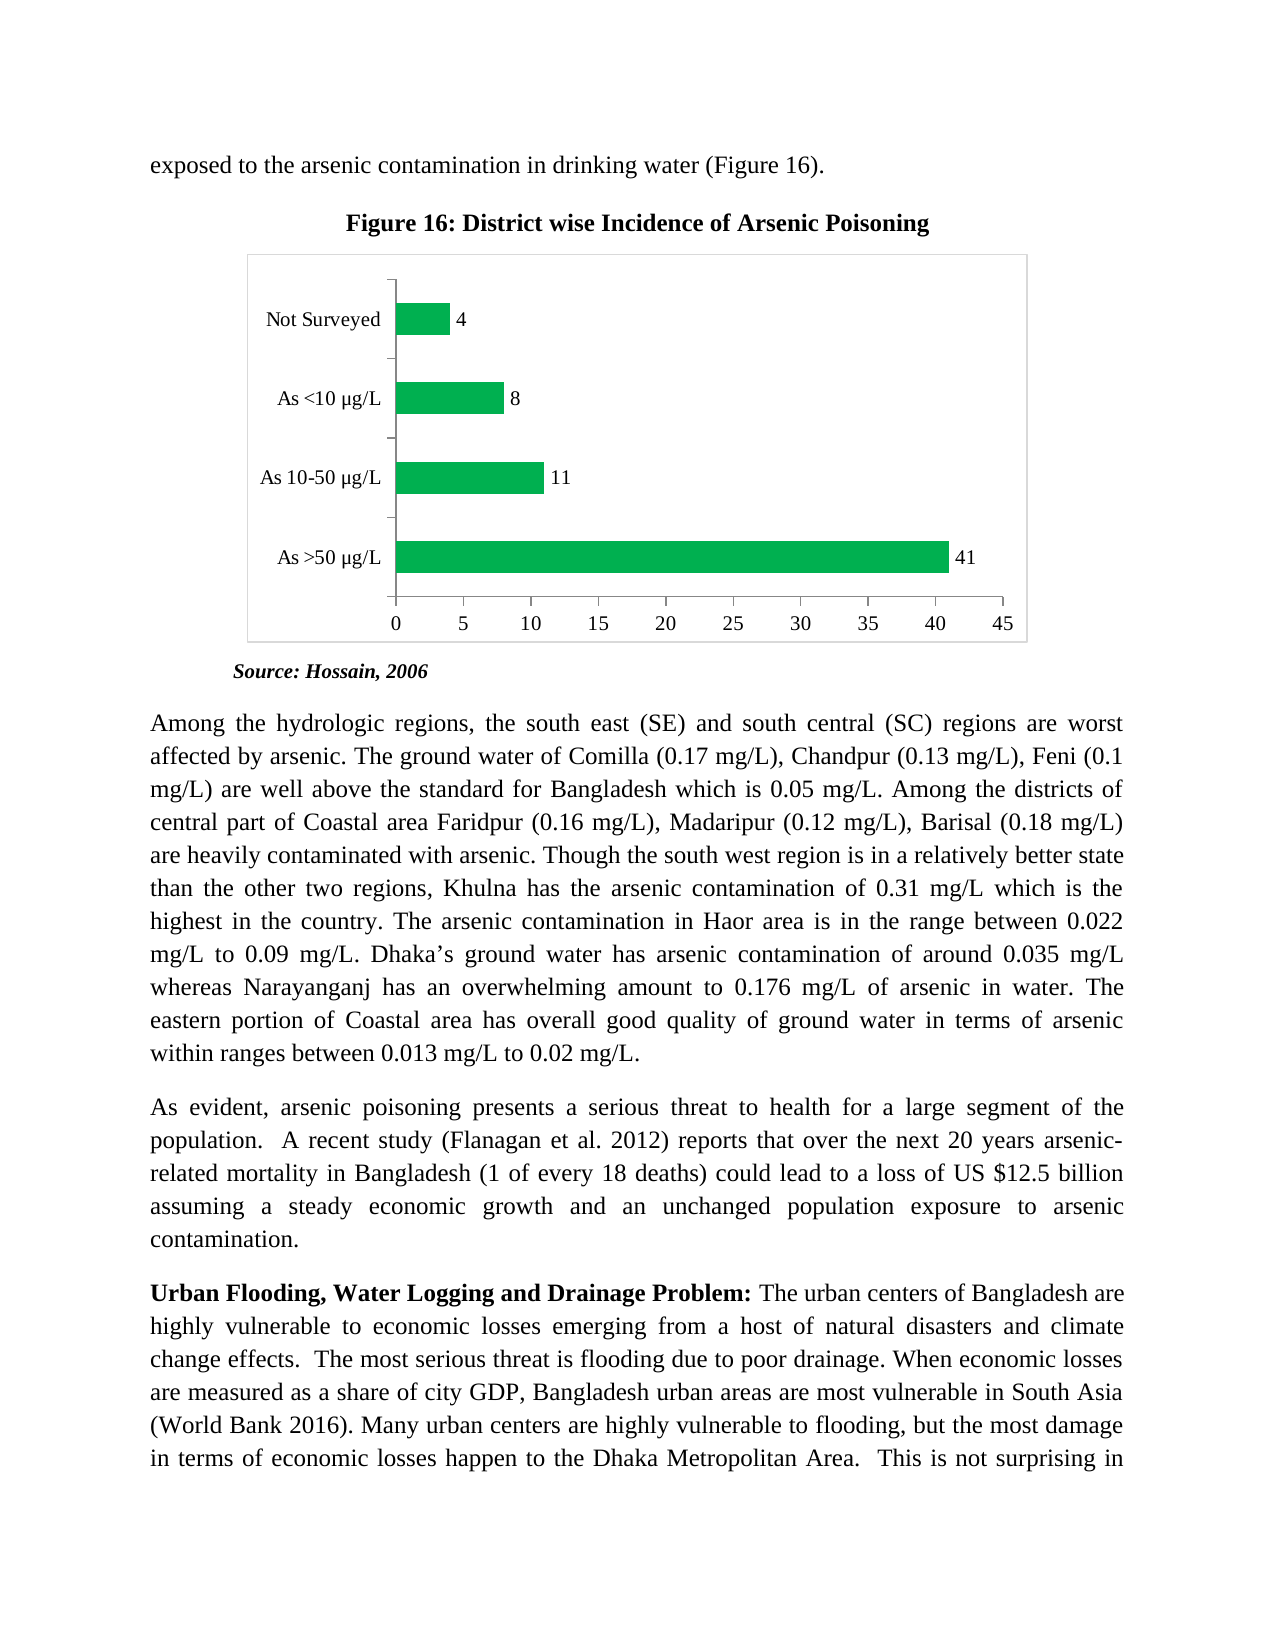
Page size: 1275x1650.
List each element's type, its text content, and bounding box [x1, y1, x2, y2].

text As evident, arsenic poisoning presents a serious threat to health for a large segment of the population. A recent study (Flanagan et al. 2012) reports that over the next 20 years arsenic-related mortality in Bangladesh (1 of every 18 deaths) could lead to a loss of US $12.5 billion assuming a steady economic growth and an unchanged population exposure to arsenic contamination. [150, 1092, 1125, 1253]
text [150, 150, 1125, 179]
text Among the hydrologic regions, the south east (SE) and south central (SC) regions are worst affected by arsenic. The ground water of Comilla (0.17 mg/L), Chandpur (0.13 mg/L), Feni (0.1 mg/L) are well above the standard for Bangladesh which is 0.05 mg/L. Among the districts of central part of Coastal area Faridpur (0.16 mg/L), Madaripur (0.12 mg/L), Barisal (0.18 mg/L) are heavily contaminated with arsenic. Though the south west region is in a relatively better state than the other two regions, Khulna has the arsenic contamination of 0.31 mg/L which is the highest in the country. The arsenic contamination in Haor area is in the range between 0.022 mg/L to 0.09 mg/L. Dhaka’s ground water has arsenic contamination of around 0.035 mg/L whereas Narayanganj has an overwhelming amount to 0.176 mg/L of arsenic in water. The eastern portion of Coastal area has overall good quality of ground water in terms of arsenic within ranges between 0.013 mg/L to 0.02 mg/L. [150, 708, 1125, 1067]
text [150, 1278, 1125, 1472]
subtitle Figure 16: District wise Incidence of Arsenic Poisoning [150, 208, 1125, 237]
text Source: Hossain, 2006 [150, 659, 1125, 683]
